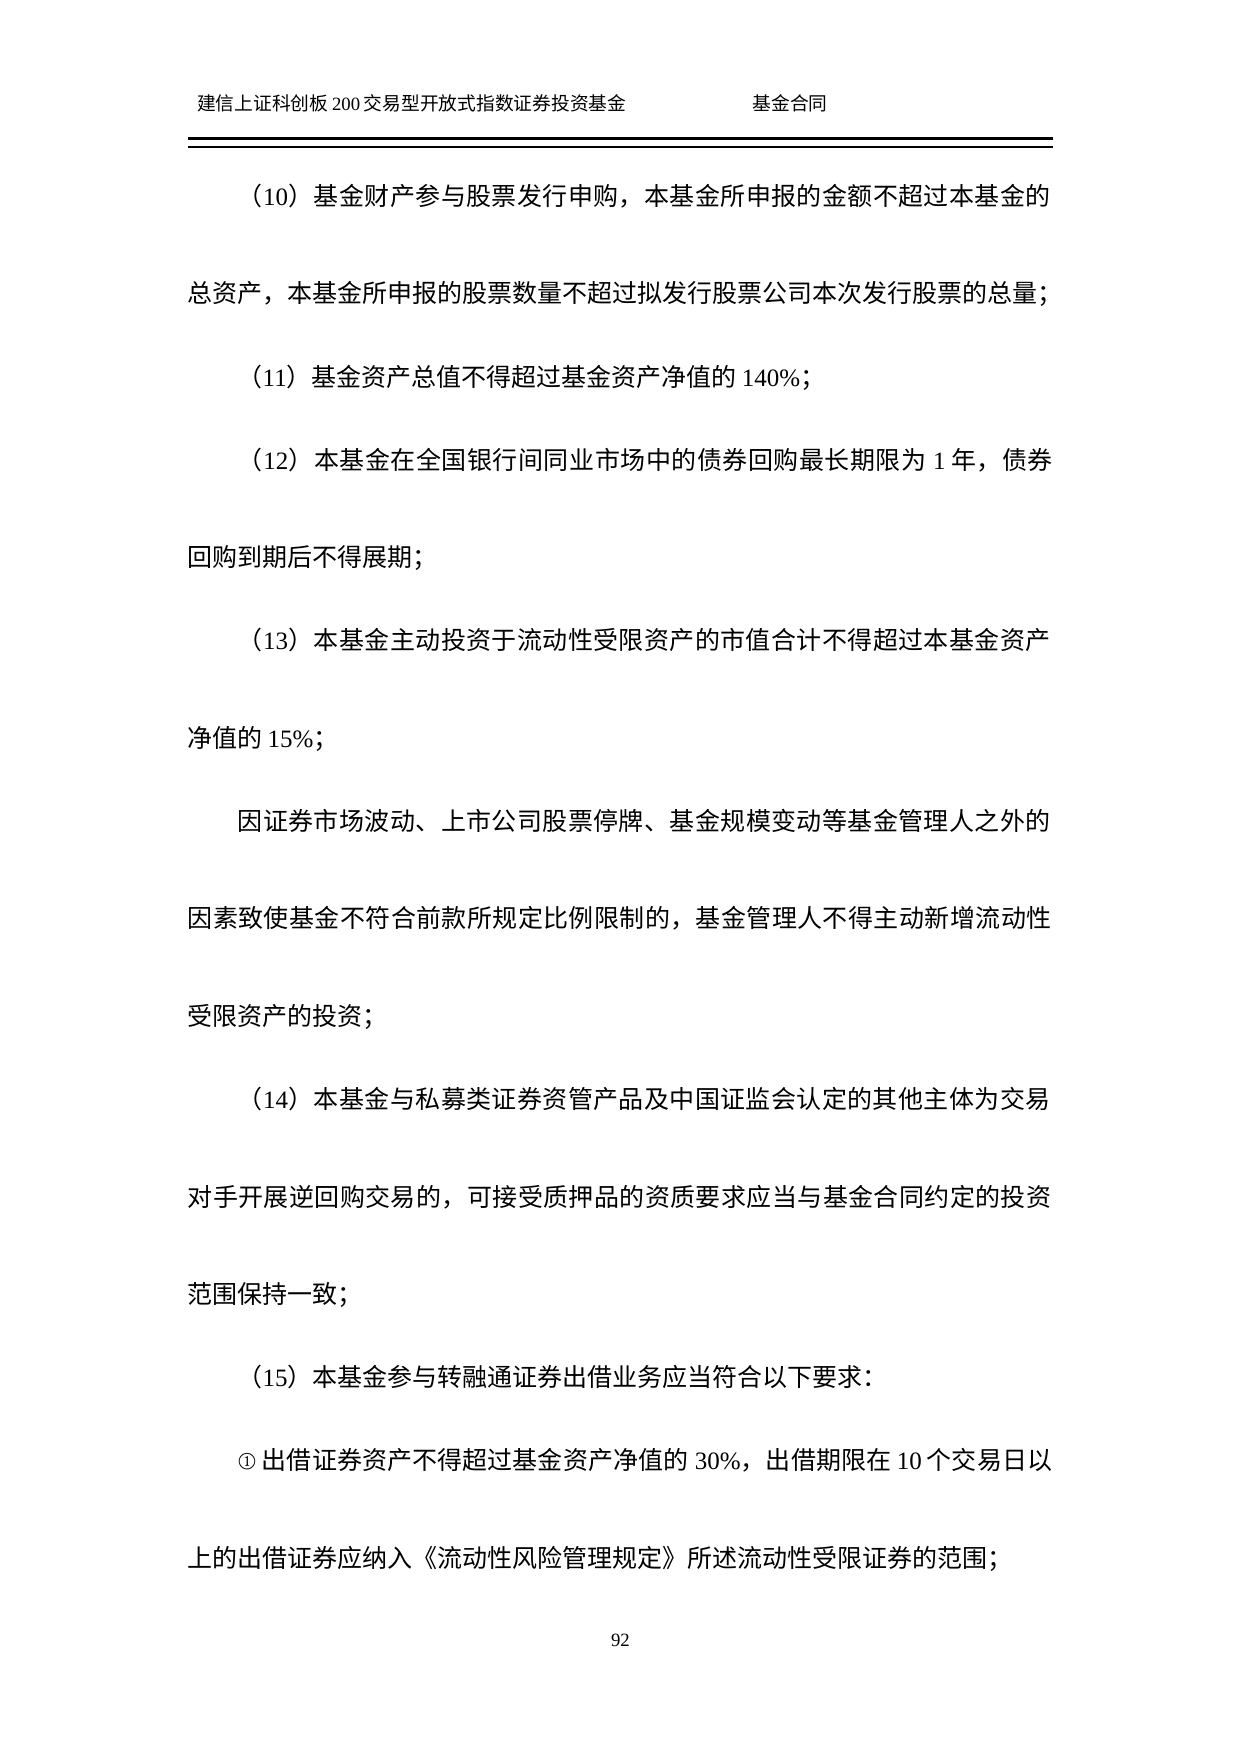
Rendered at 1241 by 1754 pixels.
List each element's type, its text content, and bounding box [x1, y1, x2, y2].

text （14）本基金与私募类证券资管产品及中国证监会认定的其他主体为交易对手开展逆回购交易的，可接受质押品的资质要求应当与基金合同约定的投资范围保持一致； [187, 1065, 1053, 1325]
text （10）基金财产参与股票发行申购，本基金所申报的金额不超过本基金的总资产，本基金所申报的股票数量不超过拟发行股票公司本次发行股票的总量； [187, 162, 1053, 324]
text （13）本基金主动投资于流动性受限资产的市值合计不得超过本基金资产净值的15%； [187, 606, 1053, 769]
text （12）本基金在全国银行间同业市场中的债券回购最长期限为1年，债券回购到期后不得展期； [187, 426, 1053, 588]
text 因证券市场波动、上市公司股票停牌、基金规模变动等基金管理人之外的因素致使基金不符合前款所规定比例限制的，基金管理人不得主动新增流动性受限资产的投资； [187, 787, 1053, 1047]
text （15）本基金参与转融通证券出借业务应当符合以下要求： [187, 1343, 1053, 1408]
text （11）基金资产总值不得超过基金资产净值的140%； [187, 343, 1053, 408]
text ①出借证券资产不得超过基金资产净值的30%，出借期限在10个交易日以上的出借证券应纳入《流动性风险管理规定》所述流动性受限证券的范围； [187, 1426, 1053, 1589]
